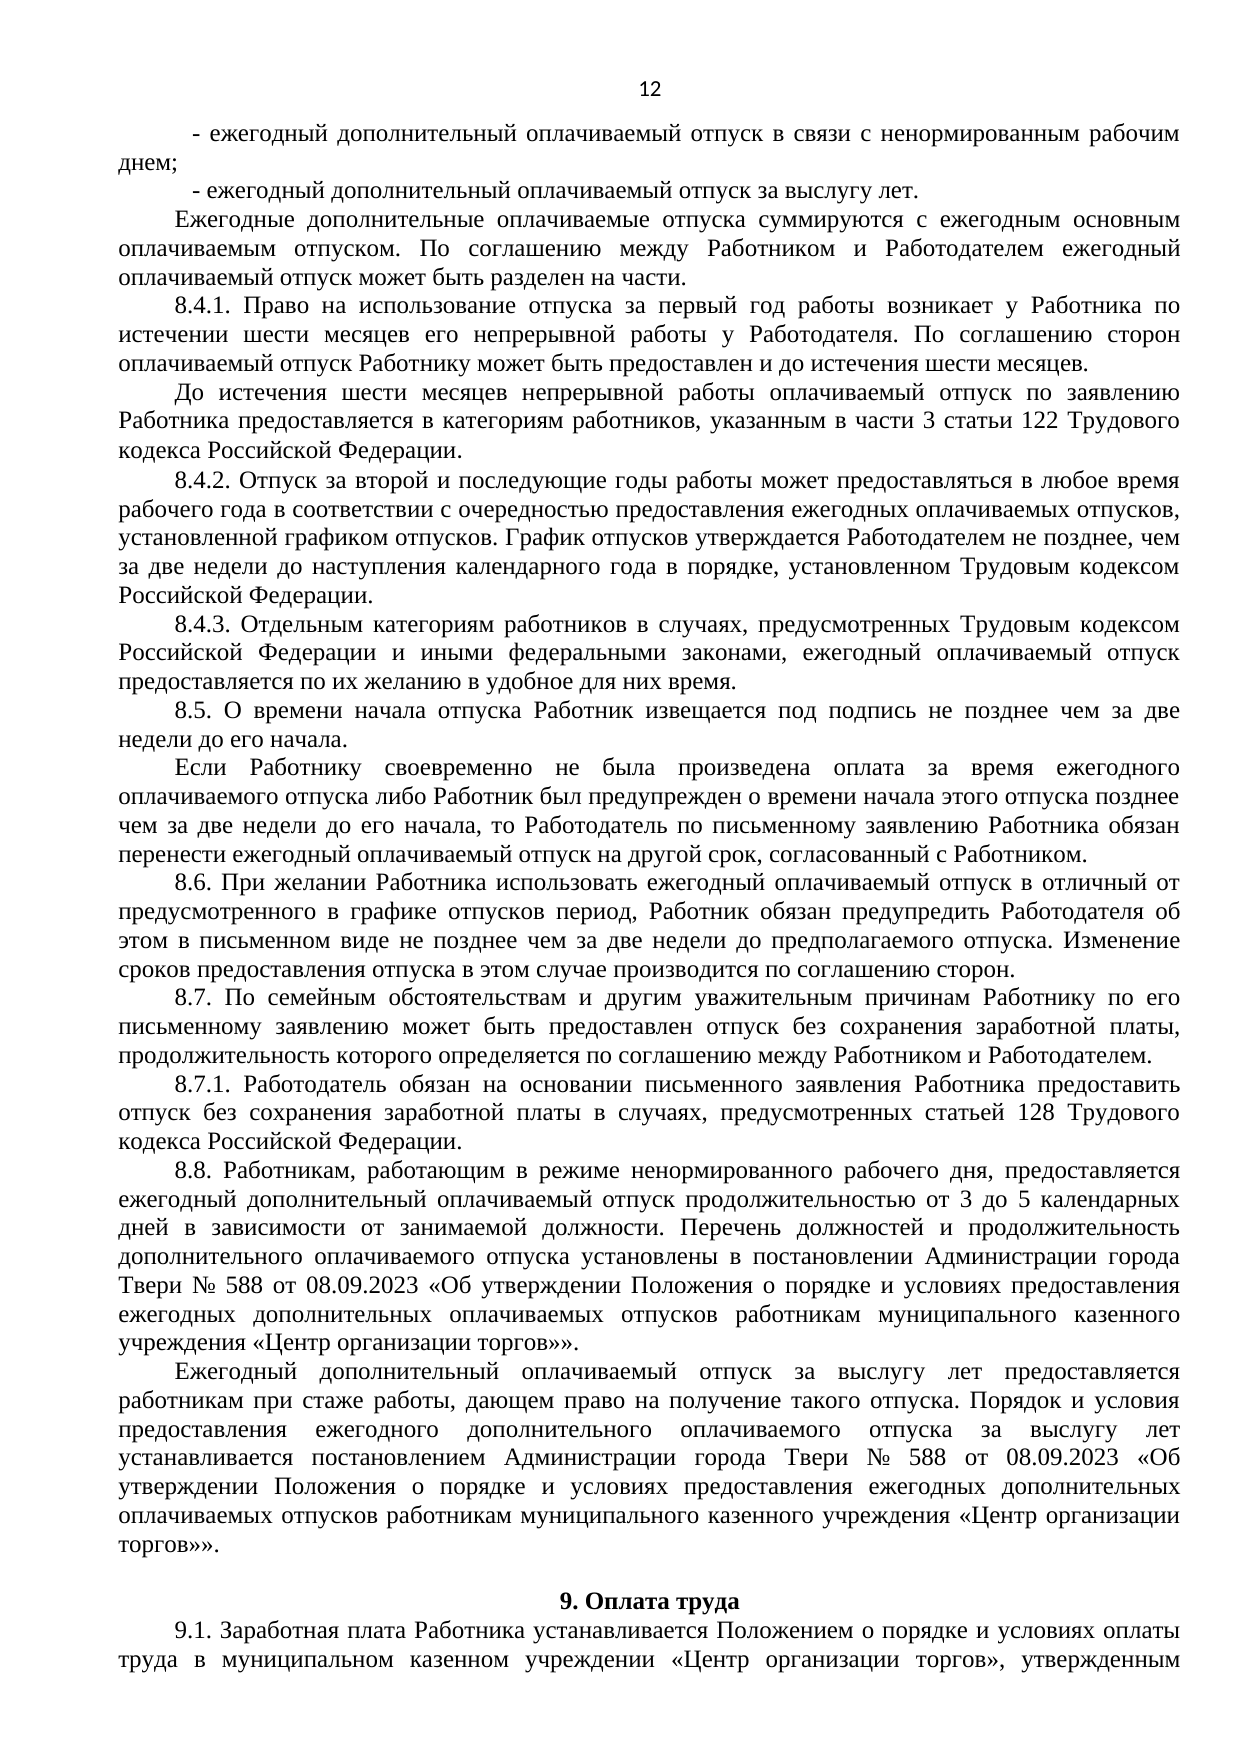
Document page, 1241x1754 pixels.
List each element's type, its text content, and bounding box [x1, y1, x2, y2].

text 8.7.1. Работодатель обязан на основании письменного заявления Работника предоставить отпуск без сохранения заработной платы в случаях, предусмотренных статьей 128 Трудового кодекса Российской Федерации. [118, 1069, 1181, 1155]
text 8.4.2. Отпуск за второй и последующие годы работы может предоставляться в любое время рабочего года в соответствии с очередностью предоставления ежегодных оплачиваемых отпусков, установленной графиком отпусков. График отпусков утверждается Работодателем не позднее, чем за две недели до наступления календарного года в порядке, установленном Трудовым кодексом Российской Федерации. [118, 465, 1181, 609]
text Если Работнику своевременно не была произведена оплата за время ежегодного оплачиваемого отпуска либо Работник был предупрежден о времени начала этого отпуска позднее чем за две недели до его начала, то Работодатель по письменному заявлению Работника обязан перенести ежегодный оплачиваемый отпуск на другой срок, согласованный с Работником. [118, 752, 1181, 867]
text - ежегодный дополнительный оплачиваемый отпуск за выслугу лет. [118, 176, 1181, 204]
text 8.4.1. Право на использование отпуска за первый год работы возникает у Работника по истечении шести месяцев его непрерывной работы у Работодателя. По соглашению сторон оплачиваемый отпуск Работнику может быть предоставлен и до истечения шести месяцев. [118, 291, 1181, 377]
text Ежегодные дополнительные оплачиваемые отпуска суммируются с ежегодным основным оплачиваемым отпуском. По соглашению между Работником и Работодателем ежегодный оплачиваемый отпуск может быть разделен на части. [118, 204, 1181, 291]
text 8.8. Работникам, работающим в режиме ненормированного рабочего дня, предоставляется ежегодный дополнительный оплачиваемый отпуск продолжительностью от 3 до 5 календарных дней в зависимости от занимаемой должности. Перечень должностей и продолжительность дополнительного оплачиваемого отпуска установлены в постановлении Администрации города Твери № 588 от 08.09.2023 «Об утверждении Положения о порядке и условиях предоставления ежегодных дополнительных оплачиваемых отпусков работникам муниципального казенного учреждения «Центр организации торгов»». [118, 1155, 1181, 1356]
text Ежегодный дополнительный оплачиваемый отпуск за выслугу лет предоставляется работникам при стаже работы, дающем право на получение такого отпуска. Порядок и условия предоставления ежегодного дополнительного оплачиваемого отпуска за выслугу лет устанавливается постановлением Администрации города Твери № 588 от 08.09.2023 «Об утверждении Положения о порядке и условиях предоставления ежегодных дополнительных оплачиваемых отпусков работникам муниципального казенного учреждения «Центр организации торгов»». [118, 1356, 1181, 1557]
text - ежегодный дополнительный оплачиваемый отпуск в связи с ненормированным рабочим днем; [118, 118, 1181, 176]
text 8.7. По семейным обстоятельствам и другим уважительным причинам Работнику по его письменному заявлению может быть предоставлен отпуск без сохранения заработной платы, продолжительность которого определяется по соглашению между Работником и Работодателем. [118, 982, 1181, 1069]
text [118, 1615, 1181, 1672]
text 8.5. О времени начала отпуска Работник извещается под подпись не позднее чем за две недели до его начала. [118, 695, 1181, 752]
text 8.4.3. Отдельным категориям работников в случаях, предусмотренных Трудовым кодексом Российской Федерации и иными федеральными законами, ежегодный оплачиваемый отпуск предоставляется по их желанию в удобное для них время. [118, 609, 1181, 695]
text До истечения шести месяцев непрерывной работы оплачиваемый отпуск по заявлению Работника предоставляется в категориям работников, указанным в части 3 статьи 122 Трудового кодекса Российской Федерации. [118, 377, 1181, 465]
text 9. Оплата труда [118, 1586, 1181, 1615]
text 8.6. При желании Работника использовать ежегодный оплачиваемый отпуск в отличный от предусмотренного в графике отпусков период, Работник обязан предупредить Работодателя об этом в письменном виде не позднее чем за две недели до предполагаемого отпуска. Изменение сроков предоставления отпуска в этом случае производится по соглашению сторон. [118, 867, 1181, 982]
